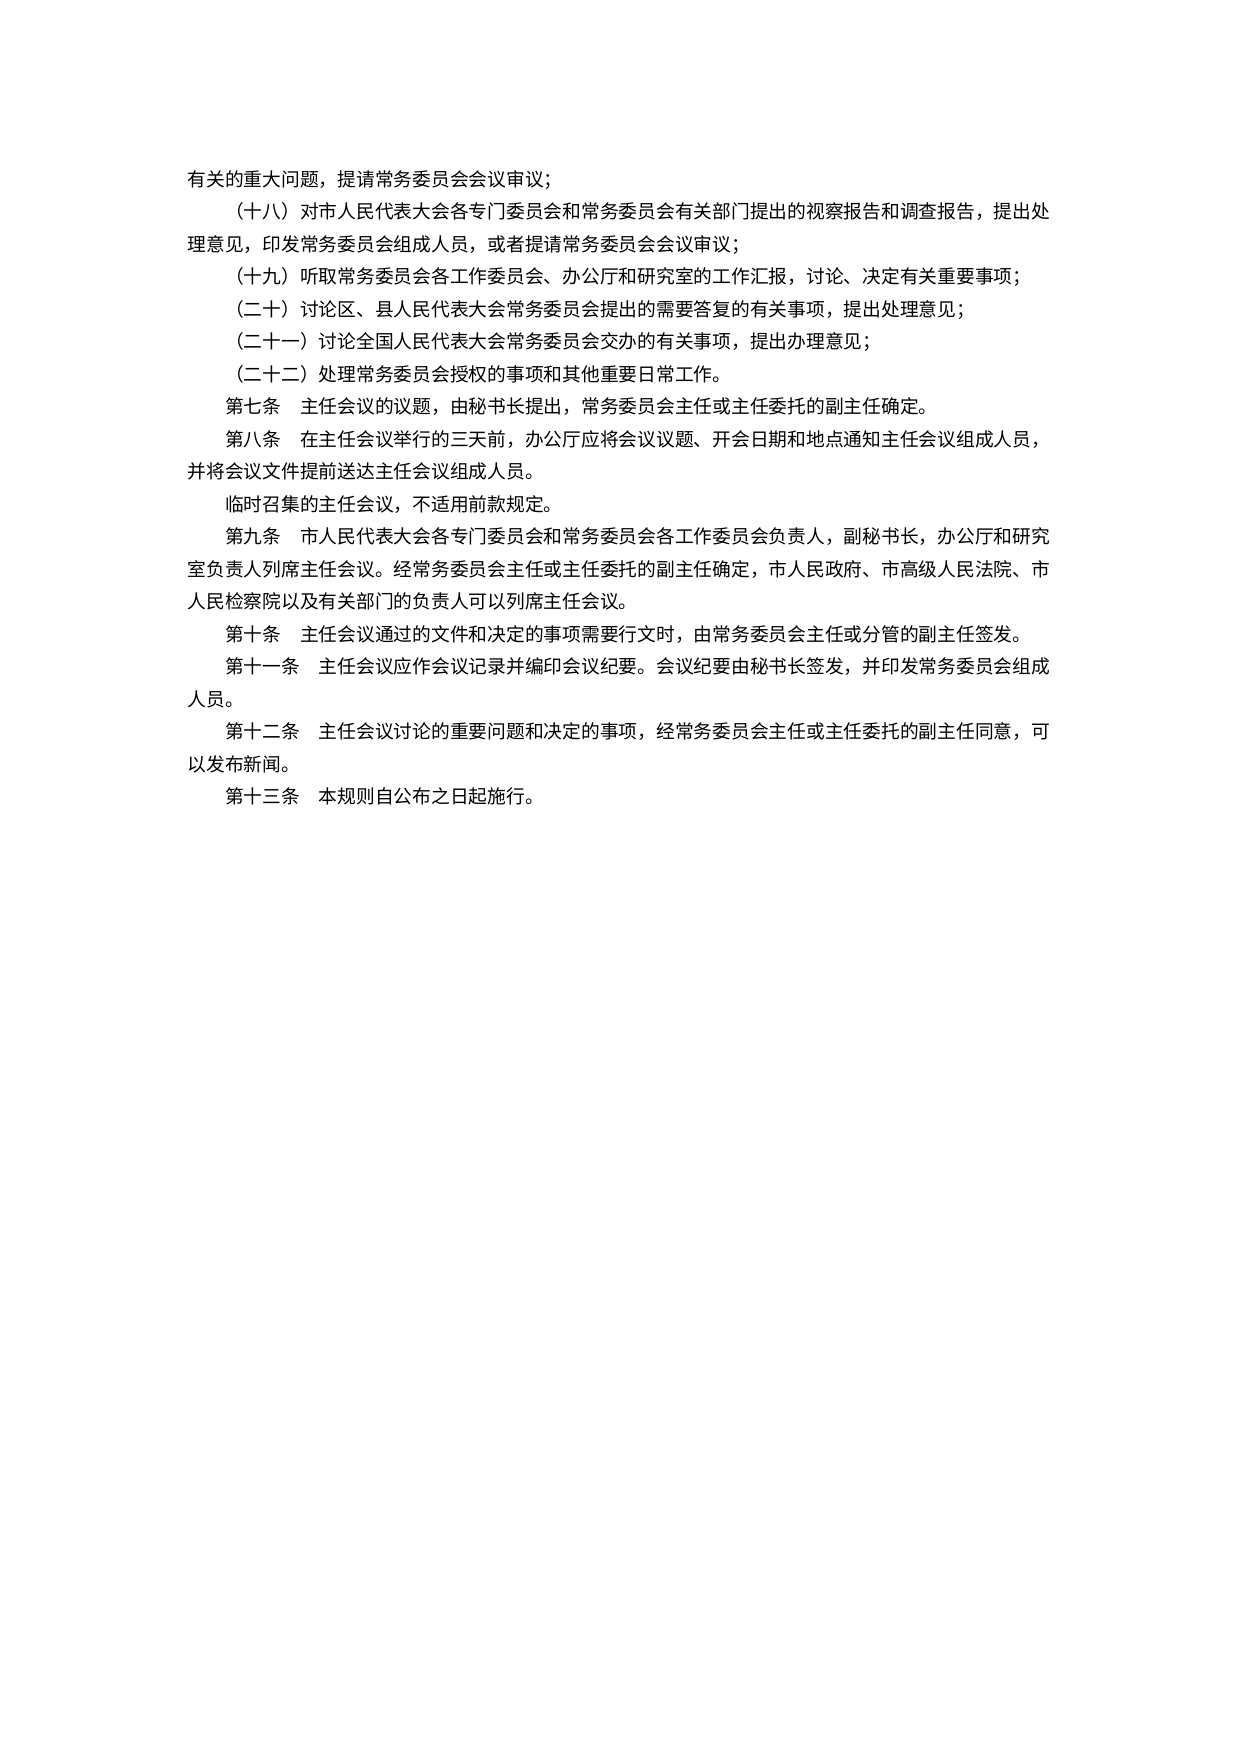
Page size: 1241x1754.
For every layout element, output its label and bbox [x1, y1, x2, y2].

text [187, 162, 1053, 812]
